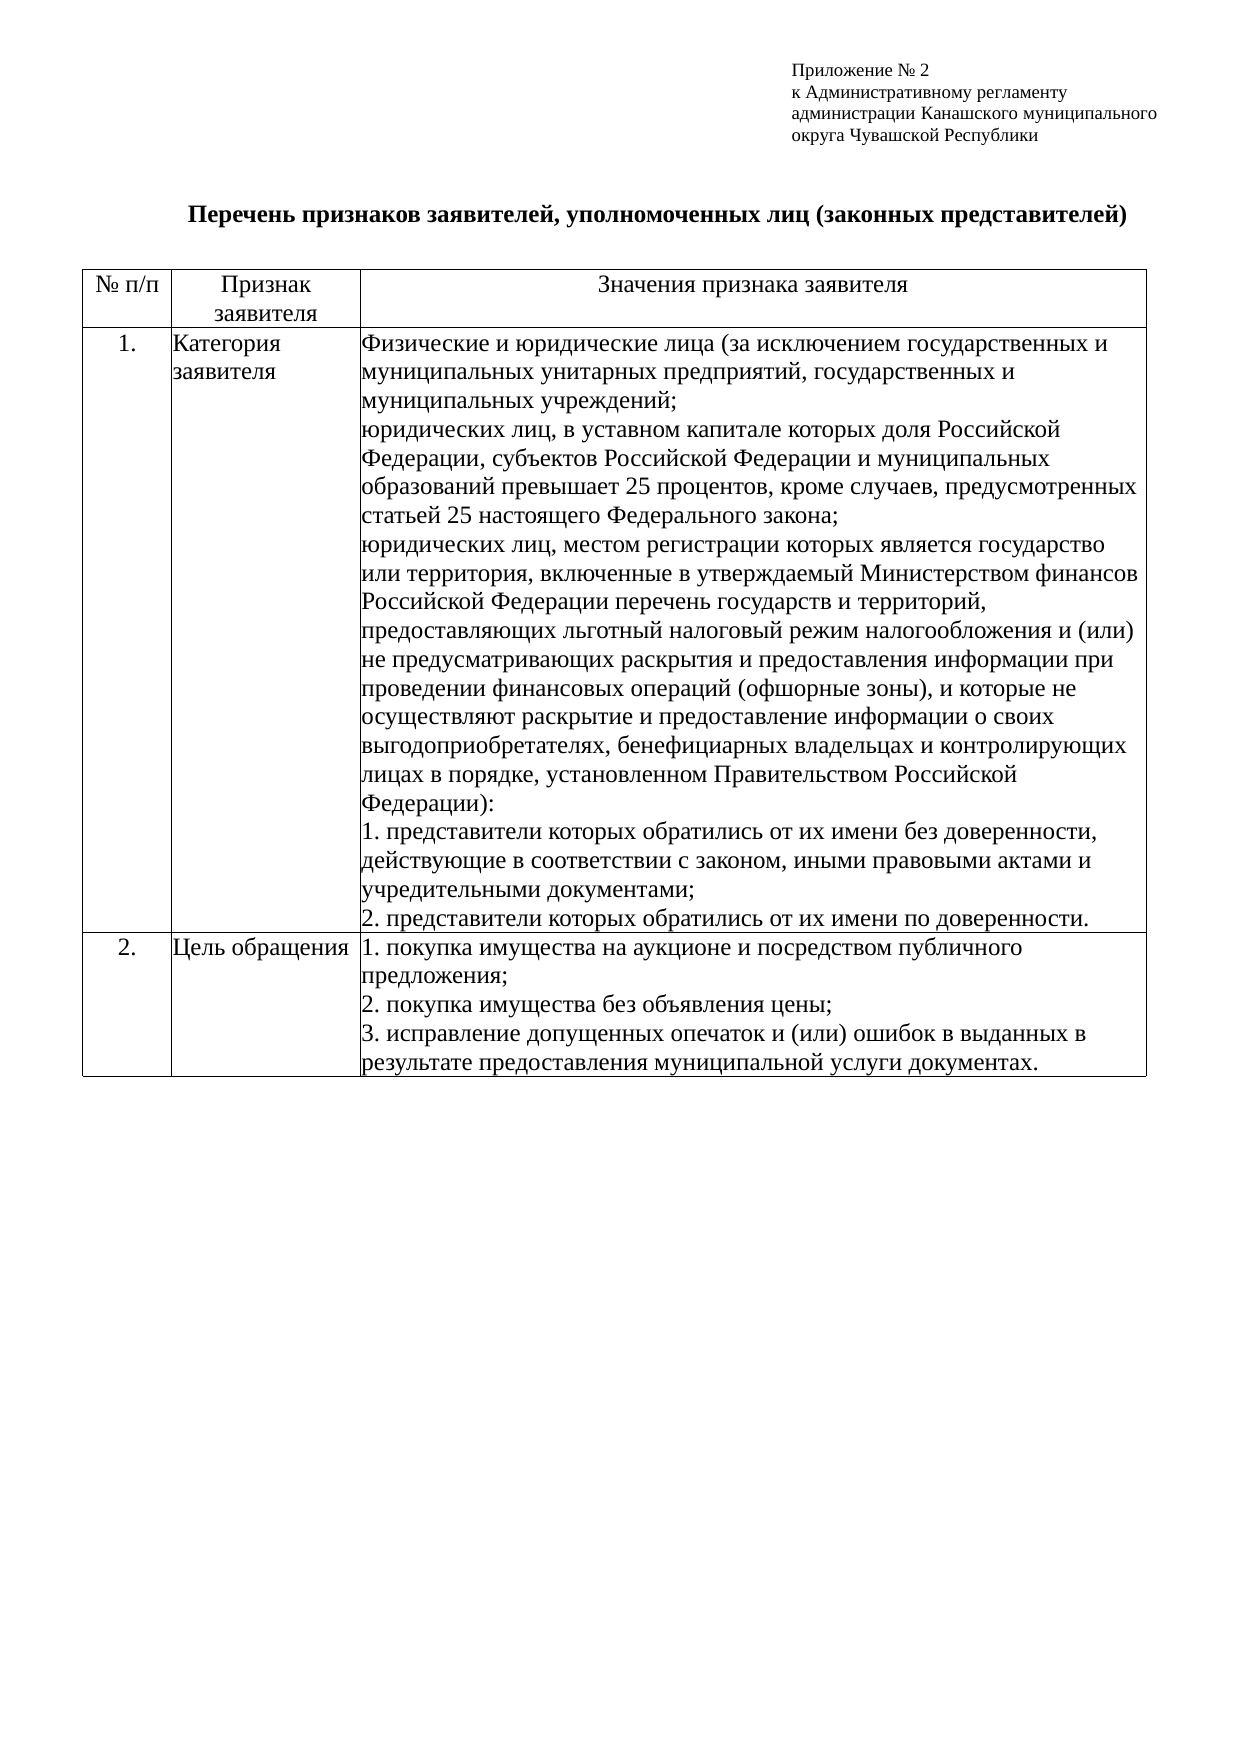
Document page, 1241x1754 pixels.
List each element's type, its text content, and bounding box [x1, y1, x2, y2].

table_cell Физические и юридические лица (за исключением государственных и муниципальных унитарных предприятий, государственных и муниципальных учреждений; юридических лиц, в уставном капитале которых доля Российской Федерации, субъектов Российской Федерации и муниципальных образований превышает 25 процентов, кроме случаев, предусмотренных статьей 25 настоящего Федерального закона; юридических лиц, местом регистрации которых является государство или территория, включенные в утверждаемый Министерством финансов Российской Федерации перечень государств и территорий, предоставляющих льготный налоговый режим налогообложения и (или) не предусматривающих раскрытия и предоставления информации при проведении финансовых операций (офшорные зоны), и которые не осуществляют раскрытие и предоставление информации о своих выгодоприобретателях, бенефициарных владельцах и контролирующих лицах в порядке, установленном Правительством Российской Федерации): 1. представители которых обратились от их имени без доверенности, действующие в соответствии с законом, иными правовыми актами и учредительными документами; 2. представители которых обратились от их имени по доверенности. [361, 328, 1146, 931]
text к Административному регламенту [791, 81, 1157, 102]
text администрации Канашского муниципального округа Чувашской Республики [791, 102, 1157, 145]
table_cell 1. покупка имущества на аукционе и посредством публичного предложения; 2. покупка имущества без объявления цены; 3. исправление допущенных опечаток и (или) ошибок в выданных в результате предоставления муниципальной услуги документах. [361, 933, 1146, 1076]
table_header Признак заявителя [172, 270, 360, 327]
table_cell Цель обращения [172, 933, 360, 1076]
text Приложение № 2 [791, 59, 1157, 81]
table_header Значения признака заявителя [361, 270, 1146, 327]
table_header № п/п [83, 270, 171, 327]
table_cell 1. [83, 328, 171, 931]
table_cell Категория заявителя [172, 328, 360, 931]
text Перечень признаков заявителей, уполномоченных лиц (законных представителей) [83, 199, 1157, 228]
table_cell 2. [83, 933, 171, 1076]
